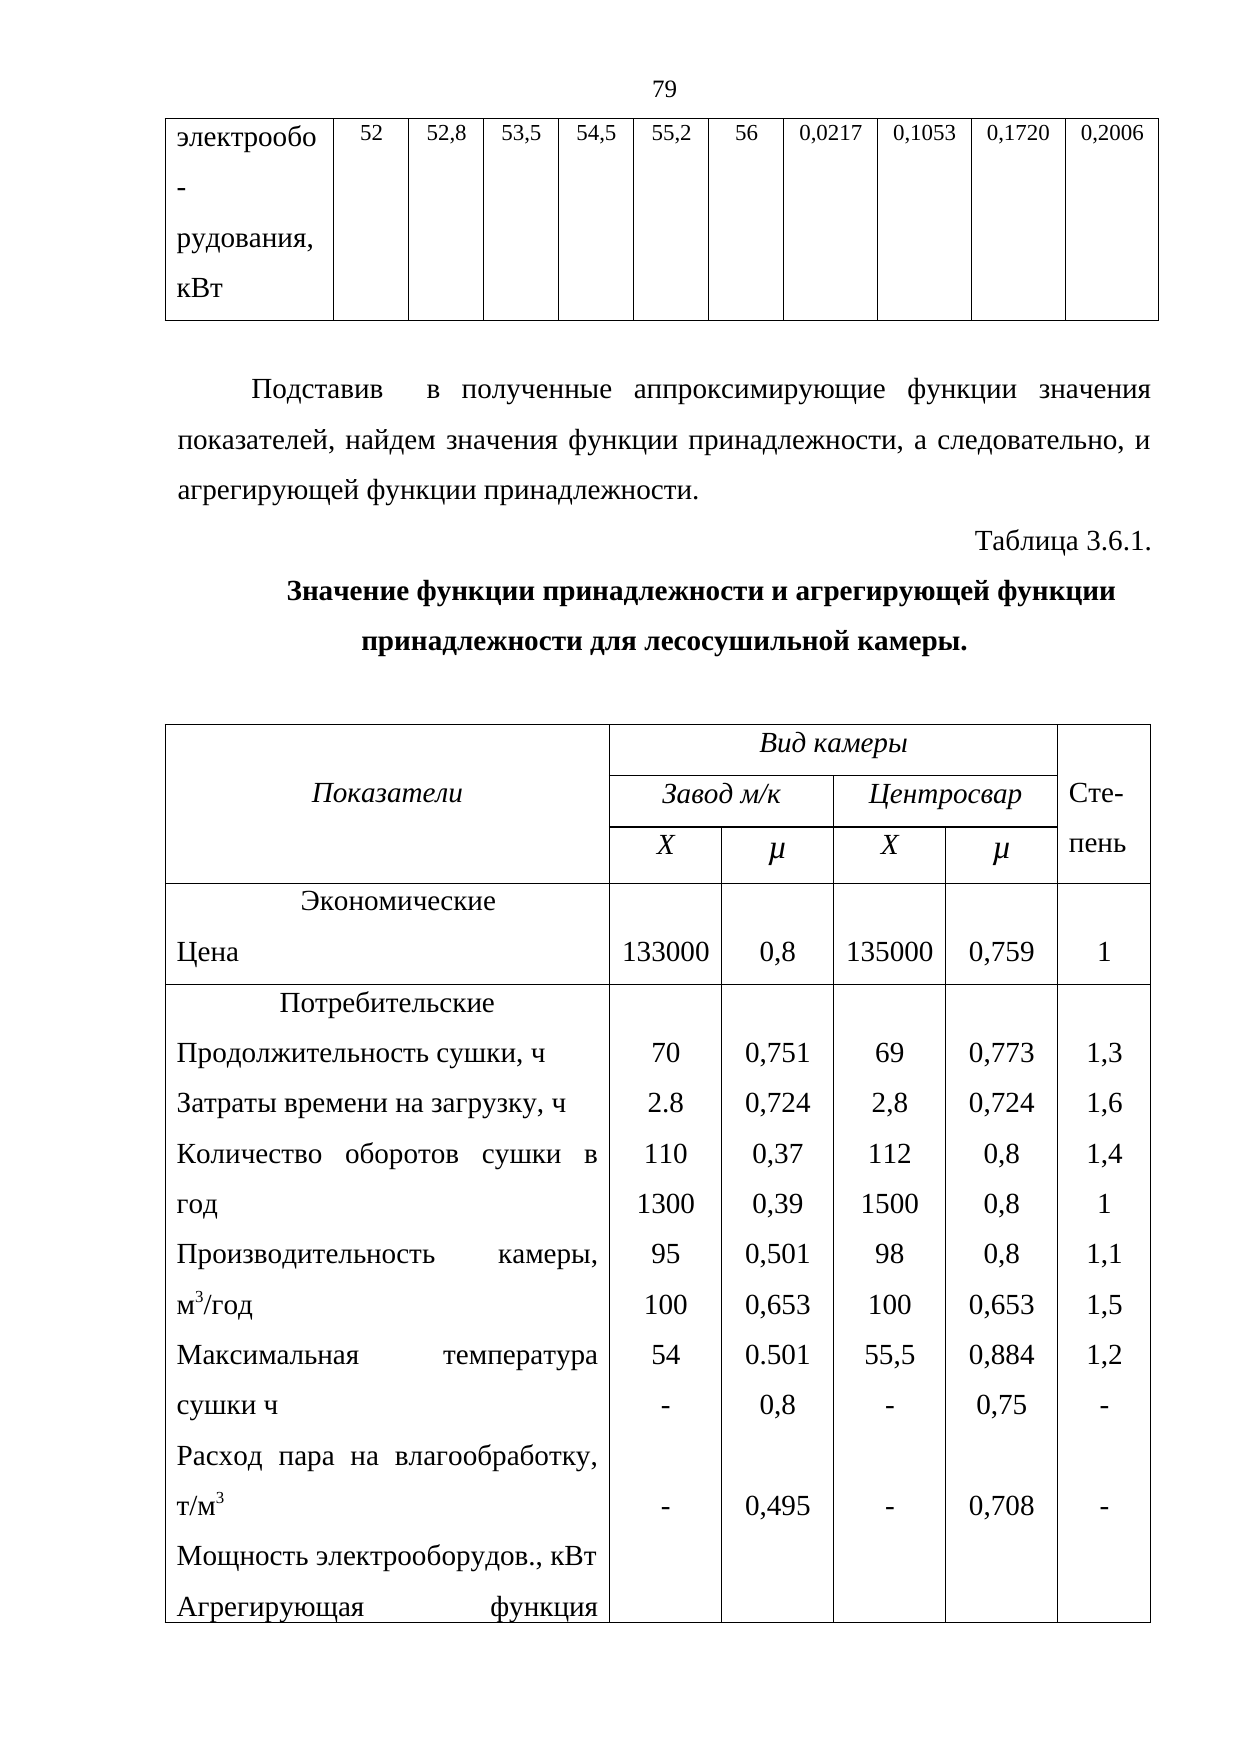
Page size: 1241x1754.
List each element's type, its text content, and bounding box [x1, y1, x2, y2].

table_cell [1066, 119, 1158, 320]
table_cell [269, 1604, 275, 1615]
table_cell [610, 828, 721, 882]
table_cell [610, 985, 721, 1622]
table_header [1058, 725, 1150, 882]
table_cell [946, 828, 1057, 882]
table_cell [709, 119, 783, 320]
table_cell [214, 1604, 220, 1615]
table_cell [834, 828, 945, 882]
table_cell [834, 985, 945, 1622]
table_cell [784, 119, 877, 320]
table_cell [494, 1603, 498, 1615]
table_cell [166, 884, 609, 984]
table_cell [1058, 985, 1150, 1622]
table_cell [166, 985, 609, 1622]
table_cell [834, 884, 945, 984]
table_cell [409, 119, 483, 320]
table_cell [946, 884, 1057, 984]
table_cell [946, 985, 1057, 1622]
text Таблица 3.6.1. [177, 523, 1152, 556]
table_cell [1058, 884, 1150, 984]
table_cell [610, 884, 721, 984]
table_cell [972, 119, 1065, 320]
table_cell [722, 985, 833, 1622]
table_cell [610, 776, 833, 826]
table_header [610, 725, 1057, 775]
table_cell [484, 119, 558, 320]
text Подставив в полученные аппроксимирующие функции значения показателей, найдем значения функции принадлежности, а следовательно, и агрегирующей функции принадлежности. [177, 372, 1152, 506]
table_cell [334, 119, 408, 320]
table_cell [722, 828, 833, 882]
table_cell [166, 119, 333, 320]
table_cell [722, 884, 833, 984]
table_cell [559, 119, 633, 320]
text Значение функции принадлежности и агрегирующей функции принадлежности для лесосушильной камеры. [177, 573, 1152, 657]
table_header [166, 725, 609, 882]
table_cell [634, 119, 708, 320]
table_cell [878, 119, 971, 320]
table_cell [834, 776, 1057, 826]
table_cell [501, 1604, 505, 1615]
